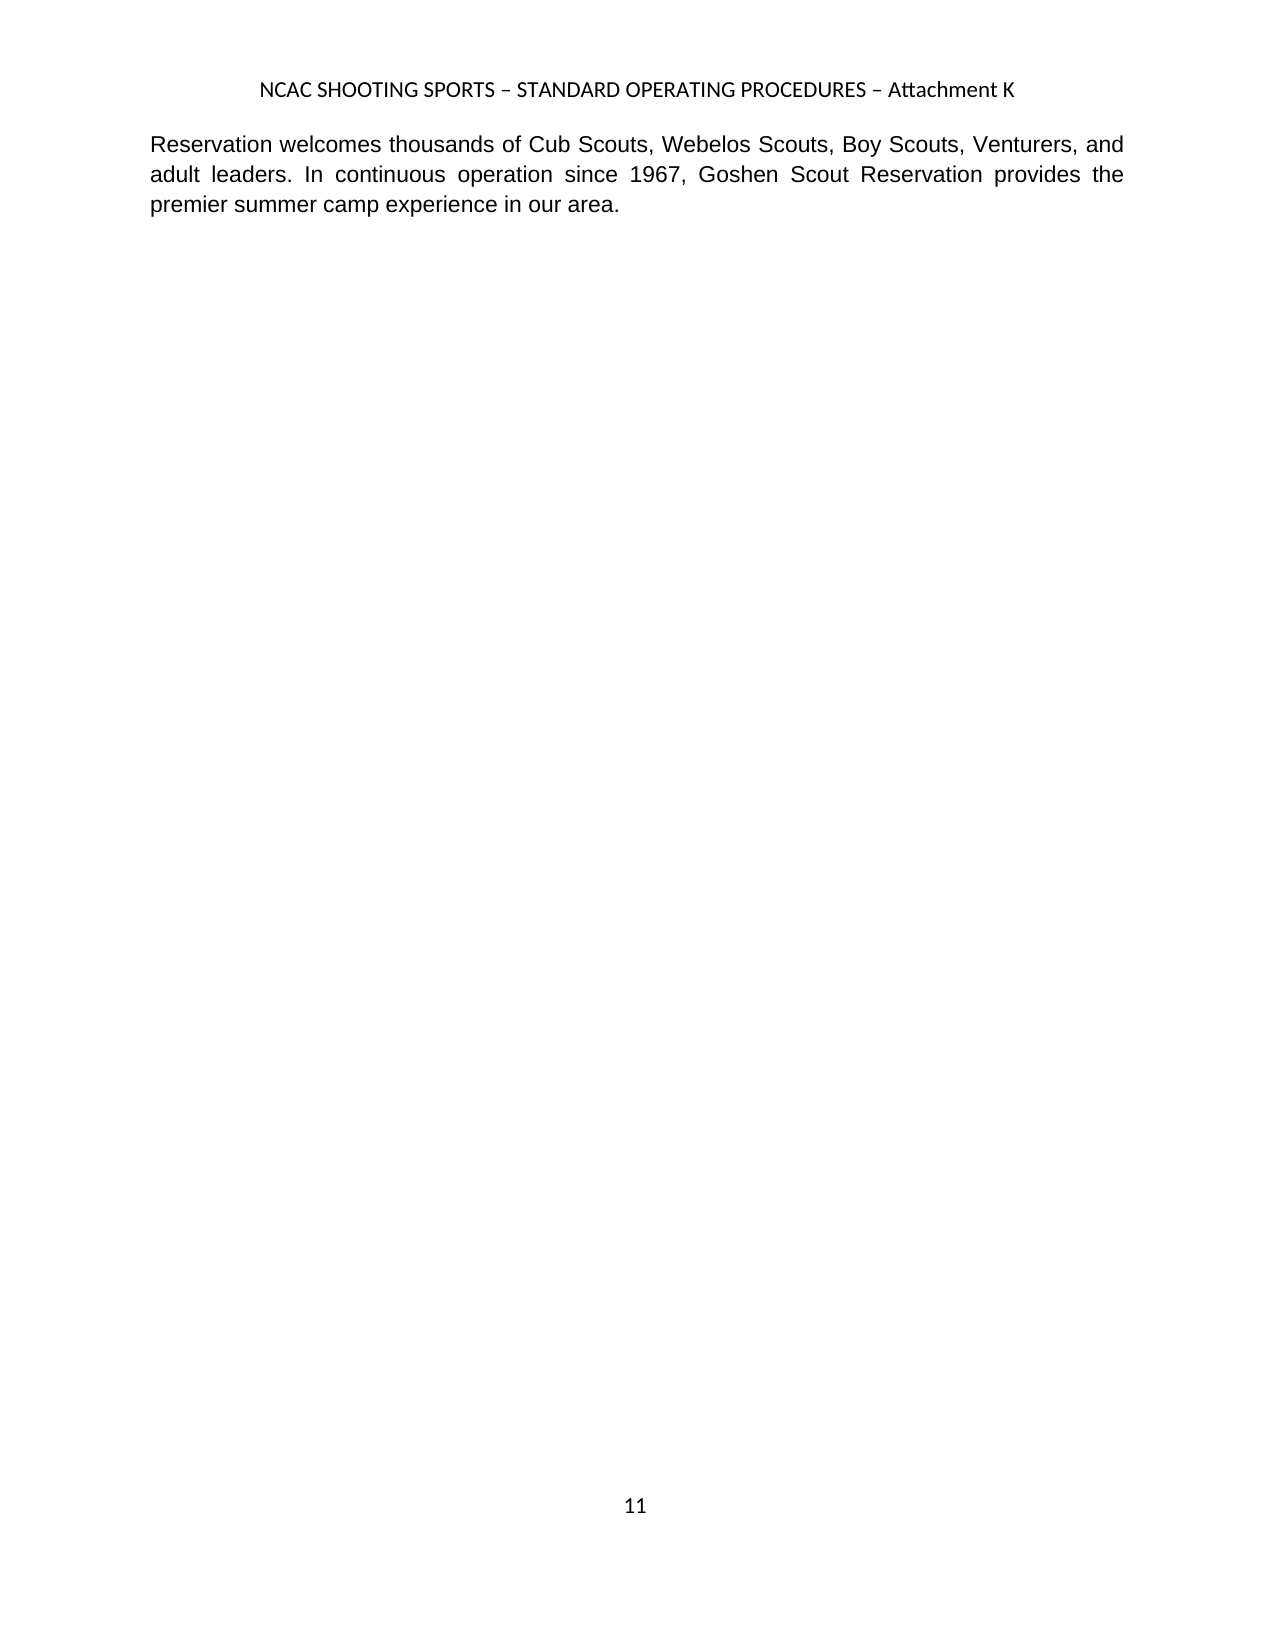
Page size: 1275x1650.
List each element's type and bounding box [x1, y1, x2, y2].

text [150, 131, 1125, 218]
